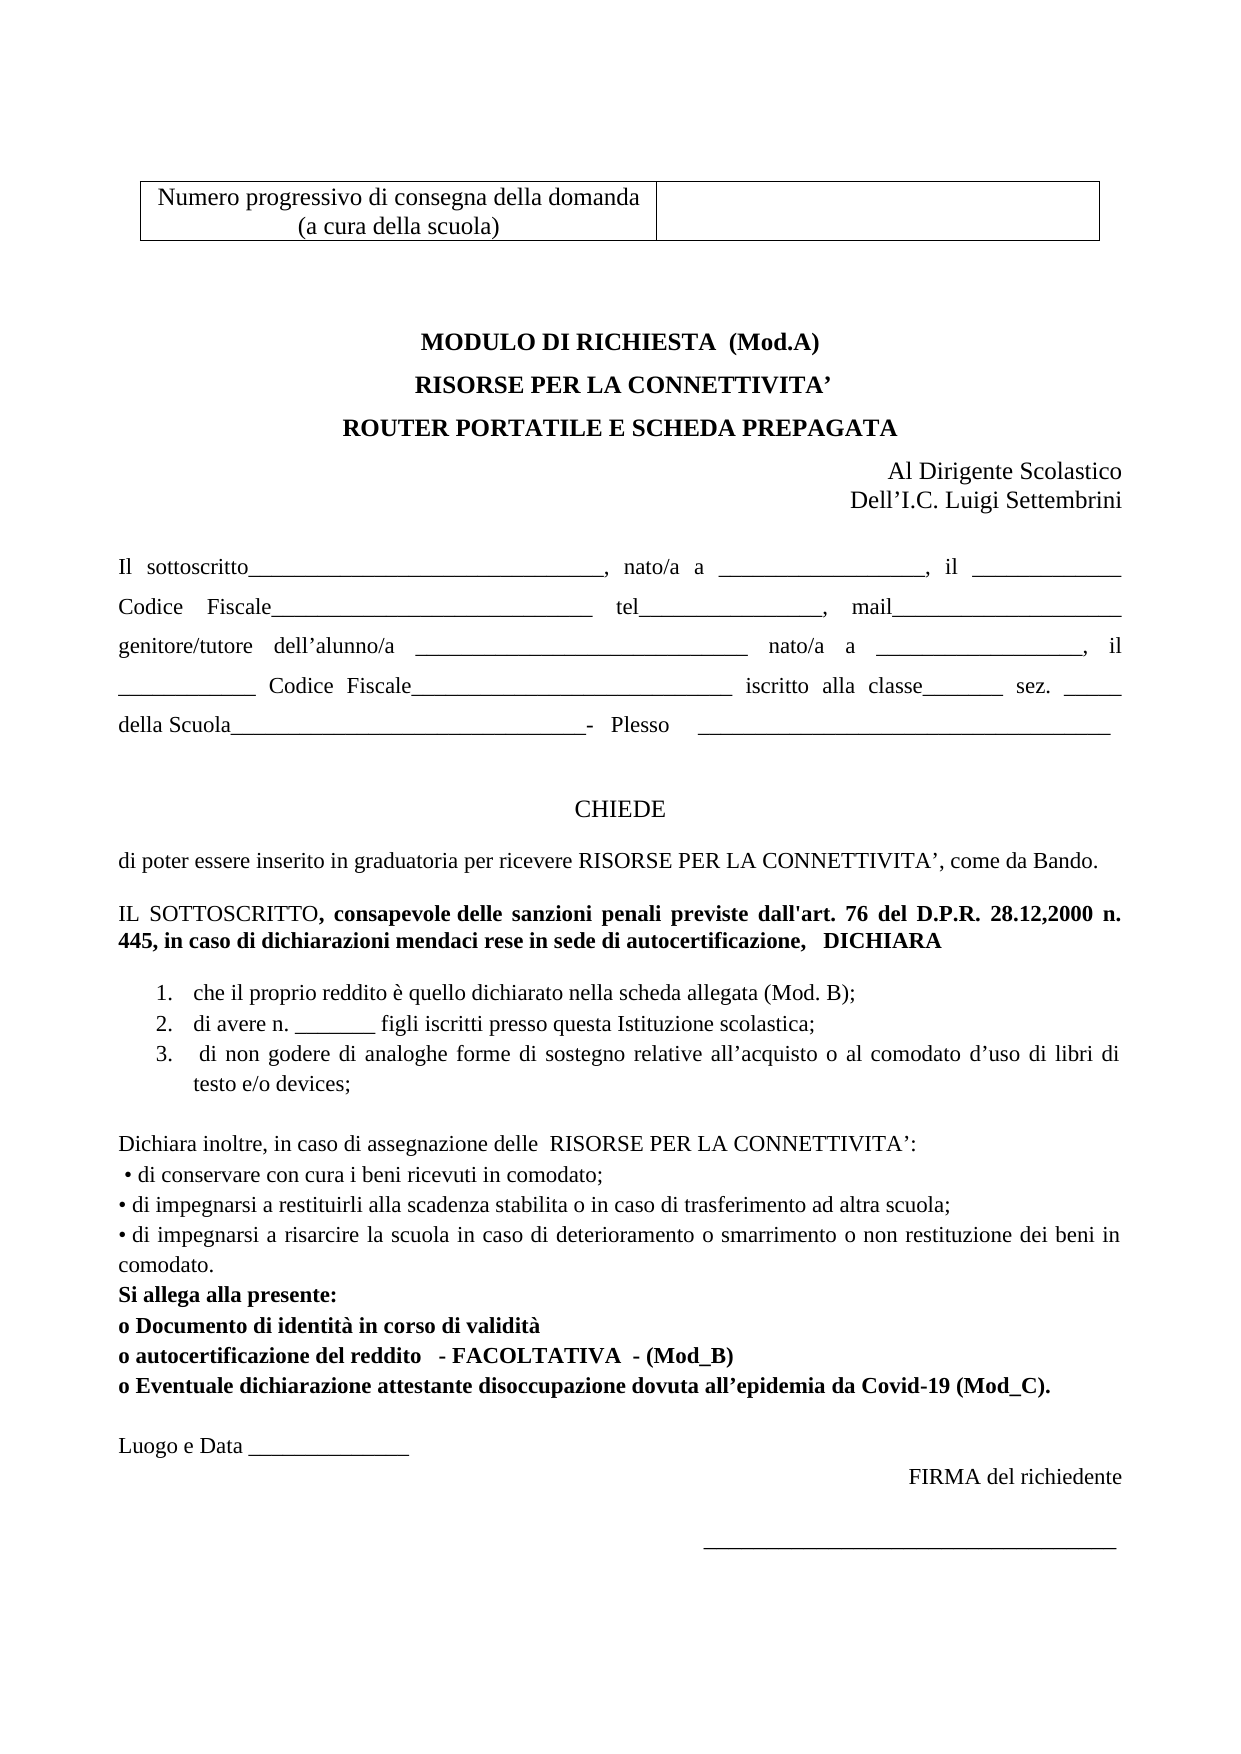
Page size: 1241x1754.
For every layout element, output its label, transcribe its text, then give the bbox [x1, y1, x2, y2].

text Il sottoscritto_______________________________, nato/a a __________________, il _____________ Codice Fiscale____________________________ tel________________, mail____________________ genitore/tutore dell’alunno/a _____________________________ nato/a a __________________, il ____________ Codice Fiscale____________________________ iscritto alla classe_______ sez. _____ della Scuola_______________________________- Plesso ____________________________________ [118, 553, 1122, 738]
text CHIEDE [118, 794, 1122, 823]
text Si allega alla presente: [118, 1281, 1122, 1308]
text IL SOTTOSCRITTO, consapevole delle sanzioni penali previste dall'art. 76 del D.P.R. 28.12,2000 n. 445, in caso di dichiarazioni mendaci rese in sede di autocertificazione, DICHIARA [118, 900, 1122, 953]
text • di impegnarsi a restituirli alla scadenza stabilita o in caso di trasferimento ad altra scuola; [118, 1191, 1122, 1217]
text ROUTER PORTATILE E SCHEDA PREPAGATA [118, 413, 1122, 442]
text di poter essere inserito in graduatoria per ricevere RISORSE PER LA CONNETTIVITA’, come da Bando. [118, 848, 1122, 874]
text o autocertificazione del reddito - FACOLTATIVA - (Mod_B) [118, 1342, 1122, 1368]
text Dell’I.C. Luigi Settembrini [118, 485, 1122, 514]
text RISORSE PER LA CONNETTIVITA’ [118, 370, 1122, 399]
text • di conservare con cura i beni ricevuti in comodato; [118, 1161, 1122, 1187]
text o Documento di identità in corso di validità [118, 1312, 1122, 1338]
text MODULO DI RICHIESTA (Mod.A) [118, 327, 1122, 356]
text • di impegnarsi a risarcire la scuola in caso di deterioramento o smarrimento o non restituzione dei beni in comodato. [118, 1221, 1122, 1278]
table_header Numero progressivo di consegna della domanda (a cura della scuola) [141, 182, 656, 240]
text Dichiara inoltre, in caso di assegnazione delle RISORSE PER LA CONNETTIVITA’: [118, 1130, 1122, 1157]
text Al Dirigente Scolastico [478, 456, 1122, 485]
table_header [657, 182, 1099, 240]
text Luogo e Data ______________ [118, 1432, 1122, 1459]
text o Eventuale dichiarazione attestante disoccupazione dovuta all’epidemia da Covid-19 (Mod_C). [118, 1372, 1122, 1398]
list che il proprio reddito è quello dichiarato nella scheda allegata (Mod. B); [156, 979, 1122, 1006]
list di non godere di analoghe forme di sostegno relative all’acquisto o al comodato d’uso di libri di testo e/o devices; [156, 1040, 1122, 1096]
list di avere n. _______ figli iscritti presso questa Istituzione scolastica; [156, 1009, 1122, 1036]
text FIRMA del richiedente [118, 1463, 1122, 1489]
text _________________________________ [118, 1523, 1122, 1552]
